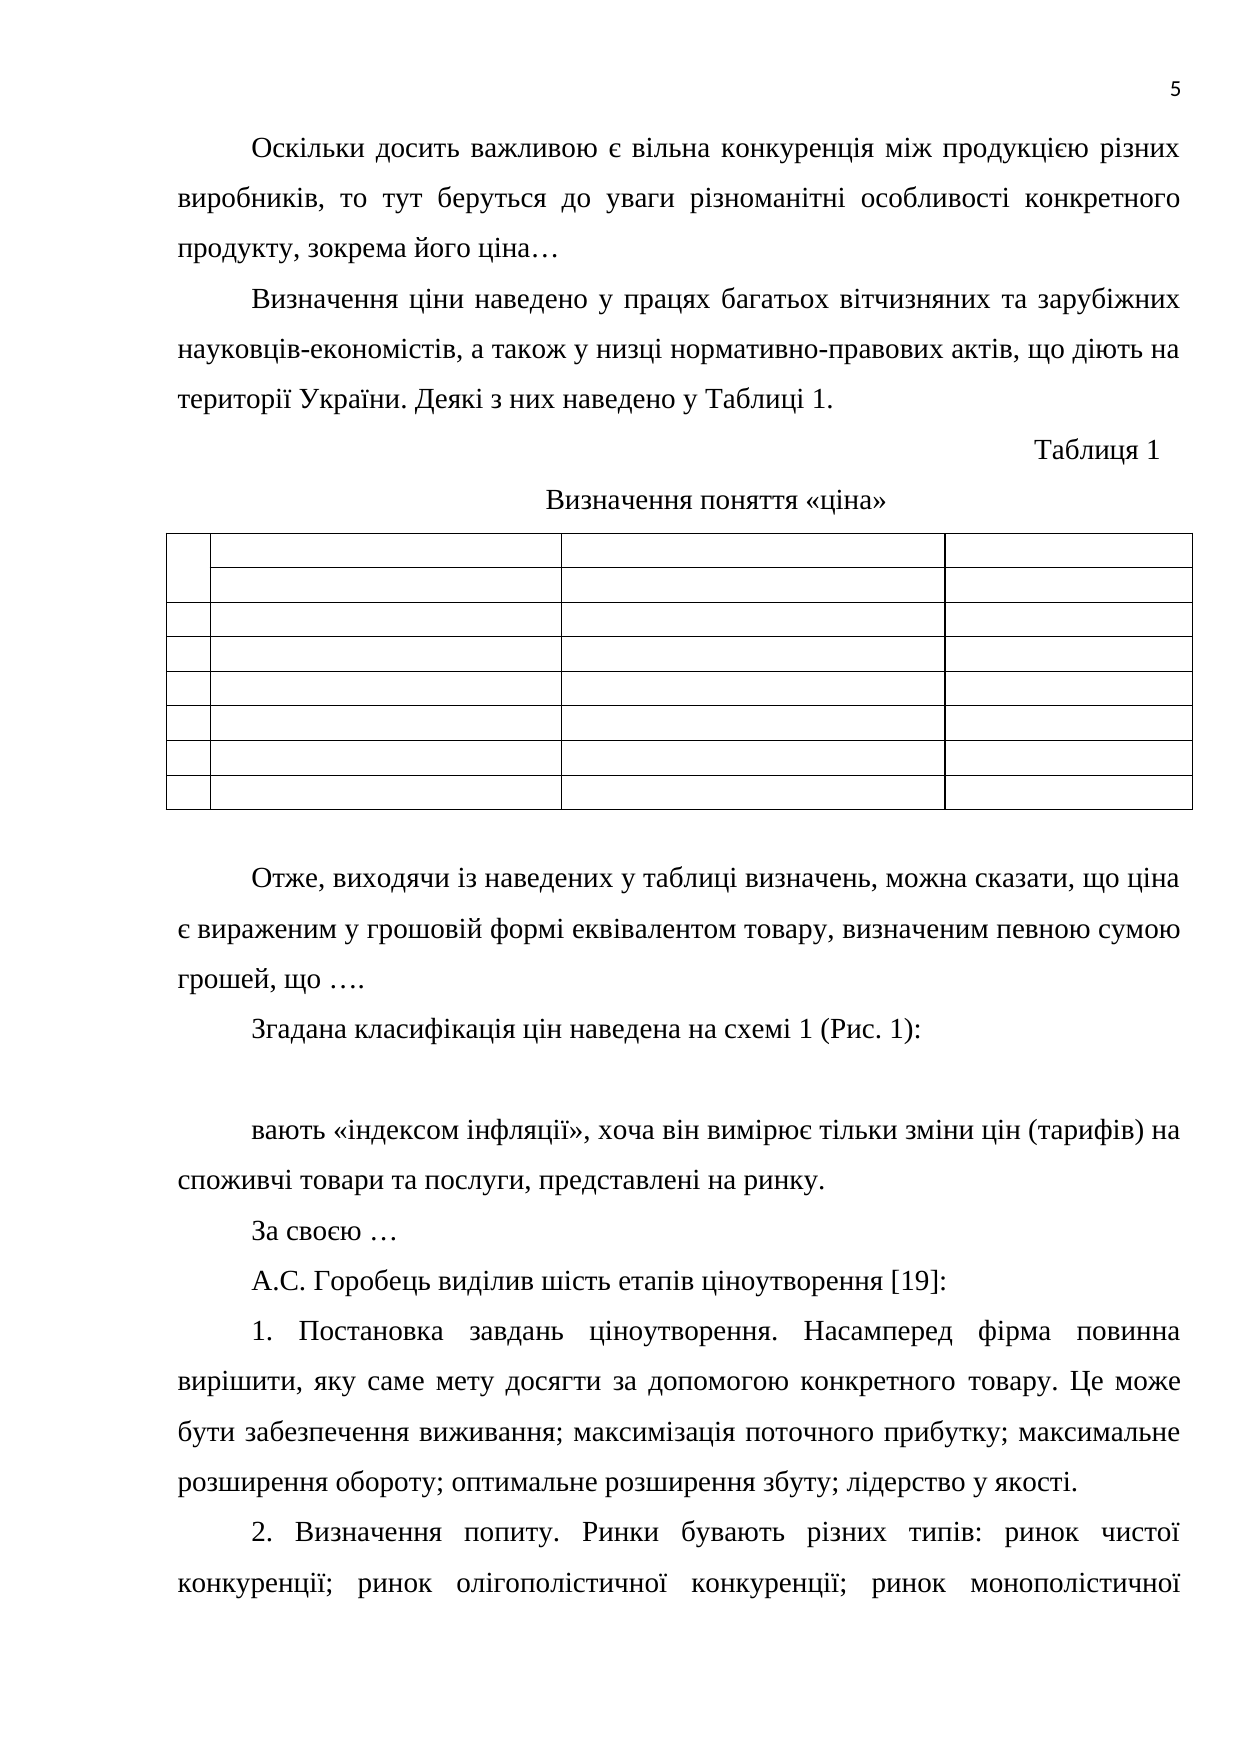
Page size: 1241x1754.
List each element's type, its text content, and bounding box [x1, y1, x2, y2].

table_cell [946, 741, 1192, 774]
table_header [211, 534, 561, 567]
table_cell [167, 637, 210, 671]
table_cell [211, 706, 561, 740]
table_cell [211, 672, 561, 705]
table_cell [562, 741, 944, 774]
table_cell [562, 603, 944, 636]
table_header [167, 534, 210, 602]
text 1. Постановка завдань ціноутворення. Насамперед фірма повинна вирішити, яку саме мету досягти за допомогою конкретного товару. Це може бути забезпечення виживання; максимізація поточного прибутку; максимальне розширення обороту; оптимальне розширення збуту; лідерство у якості. [177, 1313, 1181, 1498]
table_cell [167, 603, 210, 636]
table_cell [167, 672, 210, 705]
table_cell [211, 568, 561, 602]
table_cell [946, 776, 1192, 809]
table_cell [211, 741, 561, 774]
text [177, 1514, 1181, 1598]
table_cell [946, 603, 1192, 636]
table_header [562, 534, 944, 567]
table_cell [946, 568, 1192, 602]
text Визначення ціни наведено у працях багатьох вітчизняних та зарубіжних науковців-економістів, а також у низці нормативно-правових актів, що діють на території України. Деякі з них наведено у Таблиці 1. [177, 281, 1181, 415]
table_cell [946, 706, 1192, 740]
table_cell [167, 706, 210, 740]
table_cell [211, 776, 561, 809]
table_cell [562, 568, 944, 602]
table_cell [946, 672, 1192, 705]
text вають «індексом інфляції», хоча він вимірює тільки зміни цін (тарифів) на споживчі товари та послуги, представлені на ринку. [177, 1112, 1181, 1196]
table_cell [167, 776, 210, 809]
text Таблиця 1 [177, 432, 1181, 465]
table_cell [562, 637, 944, 671]
text Згадана класифікація цін наведена на схемі 1 (Рис. 1): [177, 1011, 1181, 1045]
table_cell [211, 603, 561, 636]
table_cell [211, 637, 561, 671]
text А.С. Горобець виділив шість етапів ціноутворення [19]: [177, 1263, 1181, 1296]
table_cell [167, 741, 210, 774]
text За своєю … [177, 1213, 1181, 1246]
table_cell [562, 706, 944, 740]
text Оскільки досить важливою є вільна конкуренція між продукцією різних виробників, то тут беруться до уваги різноманітні особливості конкретного продукту, зокрема його ціна… [177, 130, 1181, 264]
text Визначення поняття «ціна» [177, 482, 1181, 516]
text Отже, виходячи із наведених у таблиці визначень, можна сказати, що ціна є вираженим у грошовій формі еквівалентом товару, визначеним певною сумою грошей, що …. [177, 860, 1181, 994]
table_cell [562, 776, 944, 809]
table_cell [562, 672, 944, 705]
table_header [946, 534, 1192, 567]
table_cell [946, 637, 1192, 671]
